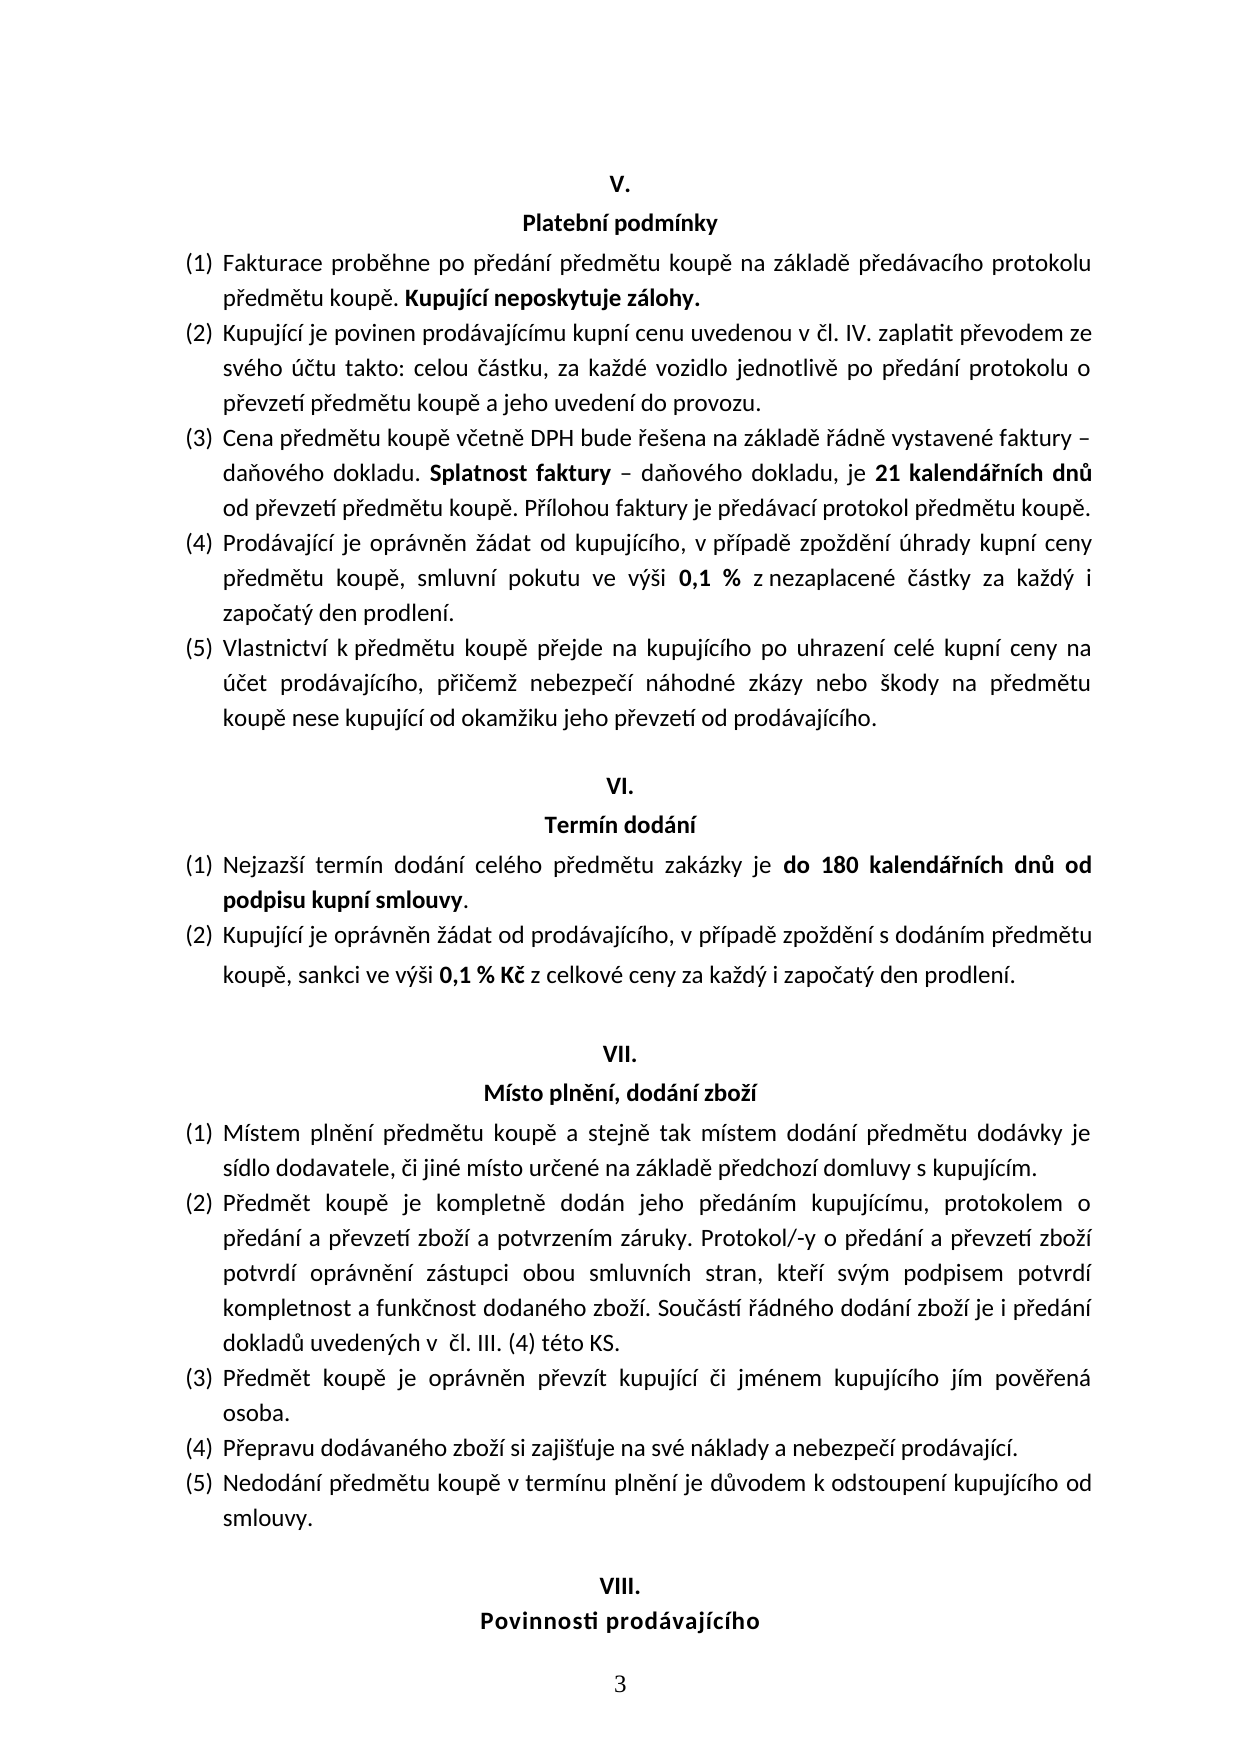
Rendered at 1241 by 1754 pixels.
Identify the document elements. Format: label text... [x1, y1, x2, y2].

list Vlastnictví k předmětu koupě přejde na kupujícího po uhrazení celé kupní ceny na účet prodávajícího, přičemž nebezpečí náhodné zkázy nebo škody na předmětu koupě nese kupující od okamžiku jeho převzetí od prodávajícího. [185, 632, 1092, 732]
list Cena předmětu koupě včetně DPH bude řešena na základě řádně vystavené faktury – daňového dokladu. Splatnost faktury – daňového dokladu, je 21 kalendářních dnů od převzetí předmětu koupě. Přílohou faktury je předávací protokol předmětu koupě. [185, 422, 1092, 522]
list Místem plnění předmětu koupě a stejně tak místem dodání předmětu dodávky je sídlo dodavatele, či jiné místo určené na základě předchozí domluvy s kupujícím. [185, 1117, 1092, 1183]
text Povinnosti prodávajícího [148, 1605, 1092, 1636]
list Prodávající je oprávněn žádat od kupujícího, v případě zpoždění úhrady kupní ceny předmětu koupě, smluvní pokutu ve výši 0,1 % z nezaplacené částky za každý i započatý den prodlení. [185, 527, 1092, 627]
text VII. [148, 1038, 1092, 1068]
text V. [148, 168, 1092, 198]
list Nedodání předmětu koupě v termínu plnění je důvodem k odstoupení kupujícího od smlouvy. [185, 1467, 1092, 1533]
list Nejzazší termín dodání celého předmětu zakázky je do 180 kalendářních dnů od podpisu kupní smlouvy. [185, 849, 1092, 915]
list Předmět koupě je oprávněn převzít kupující či jménem kupujícího jím pověřená osoba. [185, 1362, 1092, 1428]
text VIII. [148, 1570, 1092, 1601]
text Místo plnění, dodání zboží [148, 1077, 1092, 1108]
text Platební podmínky [148, 207, 1092, 238]
text Termín dodání [148, 809, 1092, 840]
list Předmět koupě je kompletně dodán jeho předáním kupujícímu, protokolem o předání a převzetí zboží a potvrzením záruky. Protokol/-y o předání a převzetí zboží potvrdí oprávnění zástupci obou smluvních stran, kteří svým podpisem potvrdí kompletnost a funkčnost dodaného zboží. Součástí řádného dodání zboží je i předání dokladů uvedených v čl. III. (4) této KS. [185, 1187, 1092, 1358]
text VI. [148, 770, 1092, 801]
list Fakturace proběhne po předání předmětu koupě na základě předávacího protokolu předmětu koupě. Kupující neposkytuje zálohy. [185, 247, 1092, 312]
list Kupující je povinen prodávajícímu kupní cenu uvedenou v čl. IV. zaplatit převodem ze svého účtu takto: celou částku, za každé vozidlo jednotlivě po předání protokolu o převzetí předmětu koupě a jeho uvedení do provozu. [185, 317, 1092, 417]
list Kupující je oprávněn žádat od prodávajícího, v případě zpoždění s dodáním předmětu koupě, sankci ve výši 0,1 % Kč z celkové ceny za každý i započatý den prodlení. [185, 919, 1092, 989]
list Přepravu dodávaného zboží si zajišťuje na své náklady a nebezpečí prodávající. [185, 1432, 1092, 1463]
